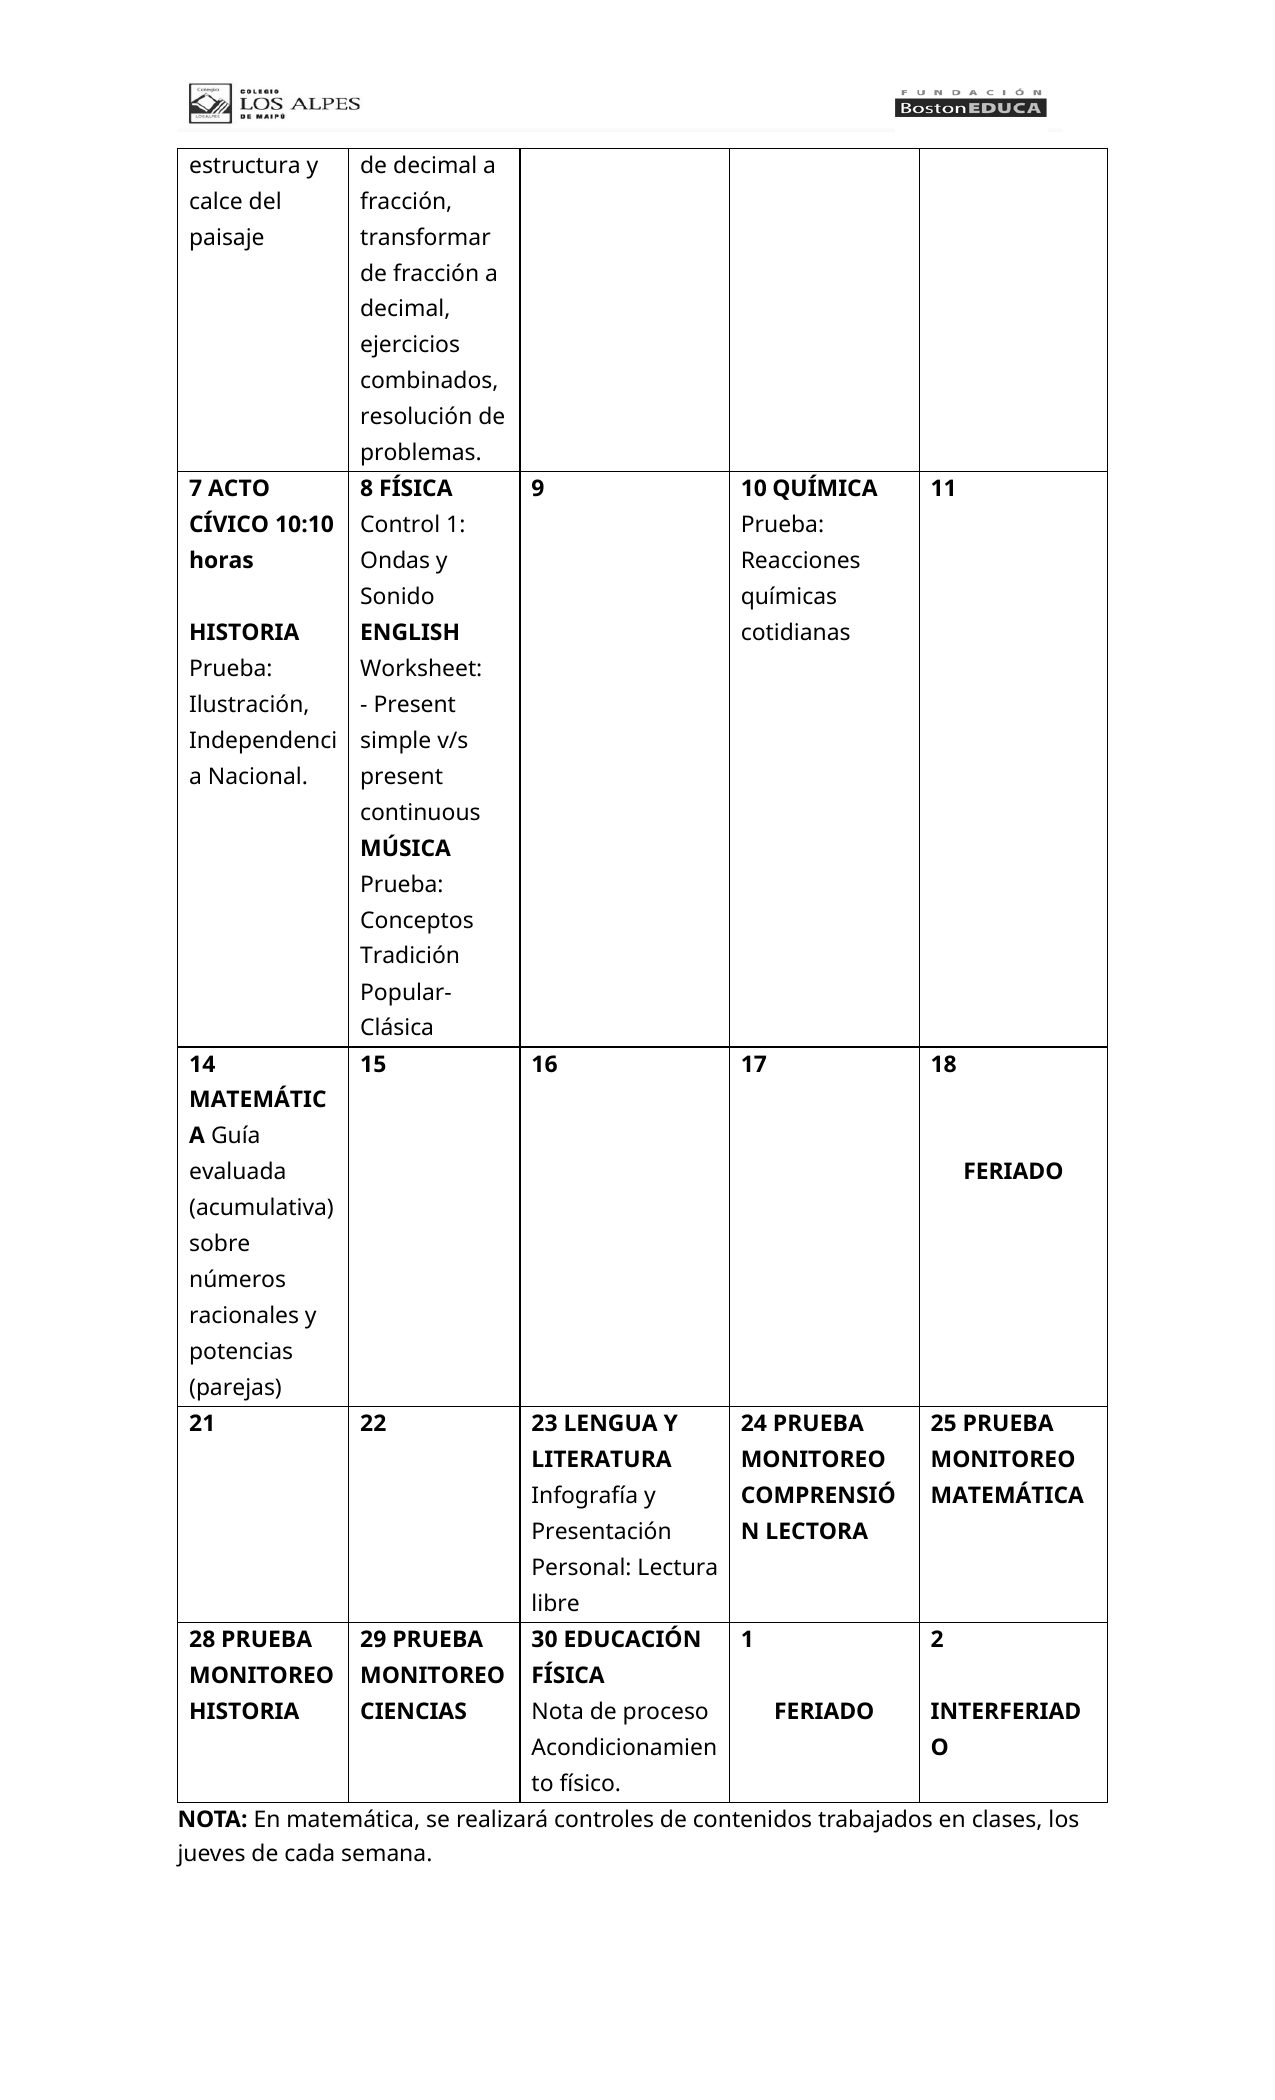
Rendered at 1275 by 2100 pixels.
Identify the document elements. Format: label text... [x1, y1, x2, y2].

table_cell 8 FÍSICA Control 1: Ondas y Sonido ENGLISH Worksheet: - Present simple v/s present continuous MÚSICA Prueba: Conceptos Tradición Popular- Clásica [349, 472, 519, 1046]
table_cell 7 ACTO CÍVICO 10:10 horas HISTORIA Prueba: Ilustración, Independencia Nacional. [178, 472, 348, 1046]
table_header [178, 149, 348, 471]
table_cell 28 PRUEBA MONITOREO HISTORIA [178, 1623, 348, 1802]
table_cell 16 [521, 1048, 729, 1406]
table_cell 29 PRUEBA MONITOREO CIENCIAS [349, 1623, 519, 1802]
table_cell 14 MATEMÁTICA Guía evaluada (acumulativa) sobre números racionales y potencias (parejas) [178, 1048, 348, 1406]
text NOTA: En matemática, se realizará controles de contenidos trabajados en clases, los jueves de cada semana. [177, 1803, 1098, 1868]
table_cell 11 [920, 472, 1107, 1046]
table_cell 18 FERIADO [920, 1048, 1107, 1406]
table_cell 17 [730, 1048, 919, 1406]
table_cell 2 INTERFERIADO [920, 1623, 1107, 1802]
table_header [730, 149, 919, 471]
table_cell 15 [349, 1048, 519, 1406]
table_header 2 [521, 149, 729, 471]
table_cell 21 [178, 1407, 348, 1622]
table_cell 10 QUÍMICA Prueba: Reacciones químicas cotidianas [730, 472, 919, 1046]
table_cell 23 LENGUA Y LITERATURA Infografía y Presentación Personal: Lectura libre [521, 1407, 729, 1622]
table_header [920, 149, 1107, 471]
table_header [349, 149, 519, 471]
table_cell 24 PRUEBA MONITOREO COMPRENSIÓN LECTORA [730, 1407, 919, 1622]
table_cell 9 [521, 472, 729, 1046]
table_cell 1 FERIADO [730, 1623, 919, 1802]
table_cell 22 [349, 1407, 519, 1622]
table_cell 30 EDUCACIÓN FÍSICA Nota de proceso Acondicionamiento físico. [521, 1623, 729, 1802]
table_cell 25 PRUEBA MONITOREO MATEMÁTICA [920, 1407, 1107, 1622]
